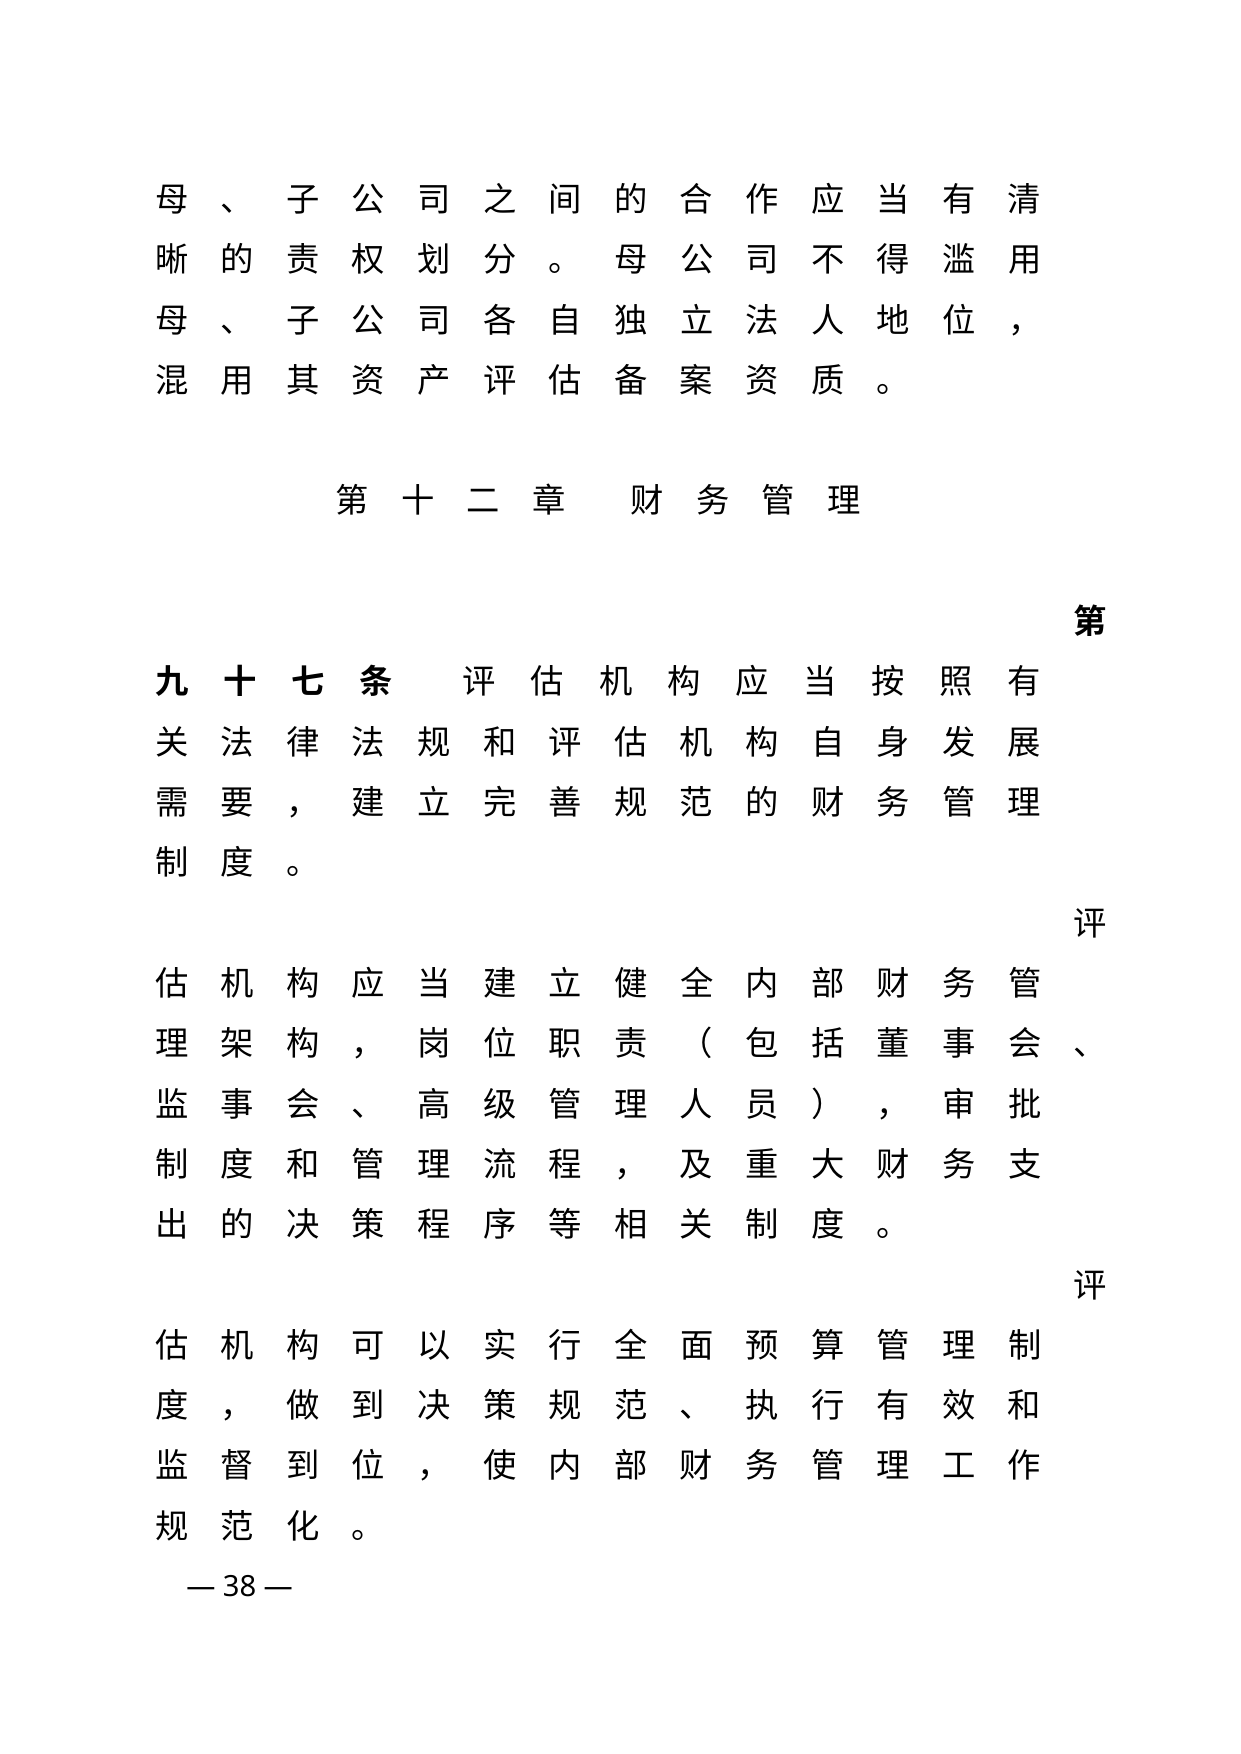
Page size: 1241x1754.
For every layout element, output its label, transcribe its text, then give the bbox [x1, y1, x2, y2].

text 评估机构应当建立健全内部财务管理架构，岗位职责（包括董事会、监事会、高级管理人员），审批制度和管理流程，及重大财务支出的决策程序等相关制度。 [155, 890, 1073, 1252]
text 评估机构可以实行全面预算管理制度，做到决策规范、执行有效和监督到位，使内部财务管理工作规范化。 [155, 1252, 1073, 1554]
text 第九十七条 评估机构应当按照有关法律法规和评估机构自身发展需要，建立完善规范的财务管理制度。 [155, 589, 1073, 890]
text 第十二章 财务管理 [155, 468, 1073, 528]
